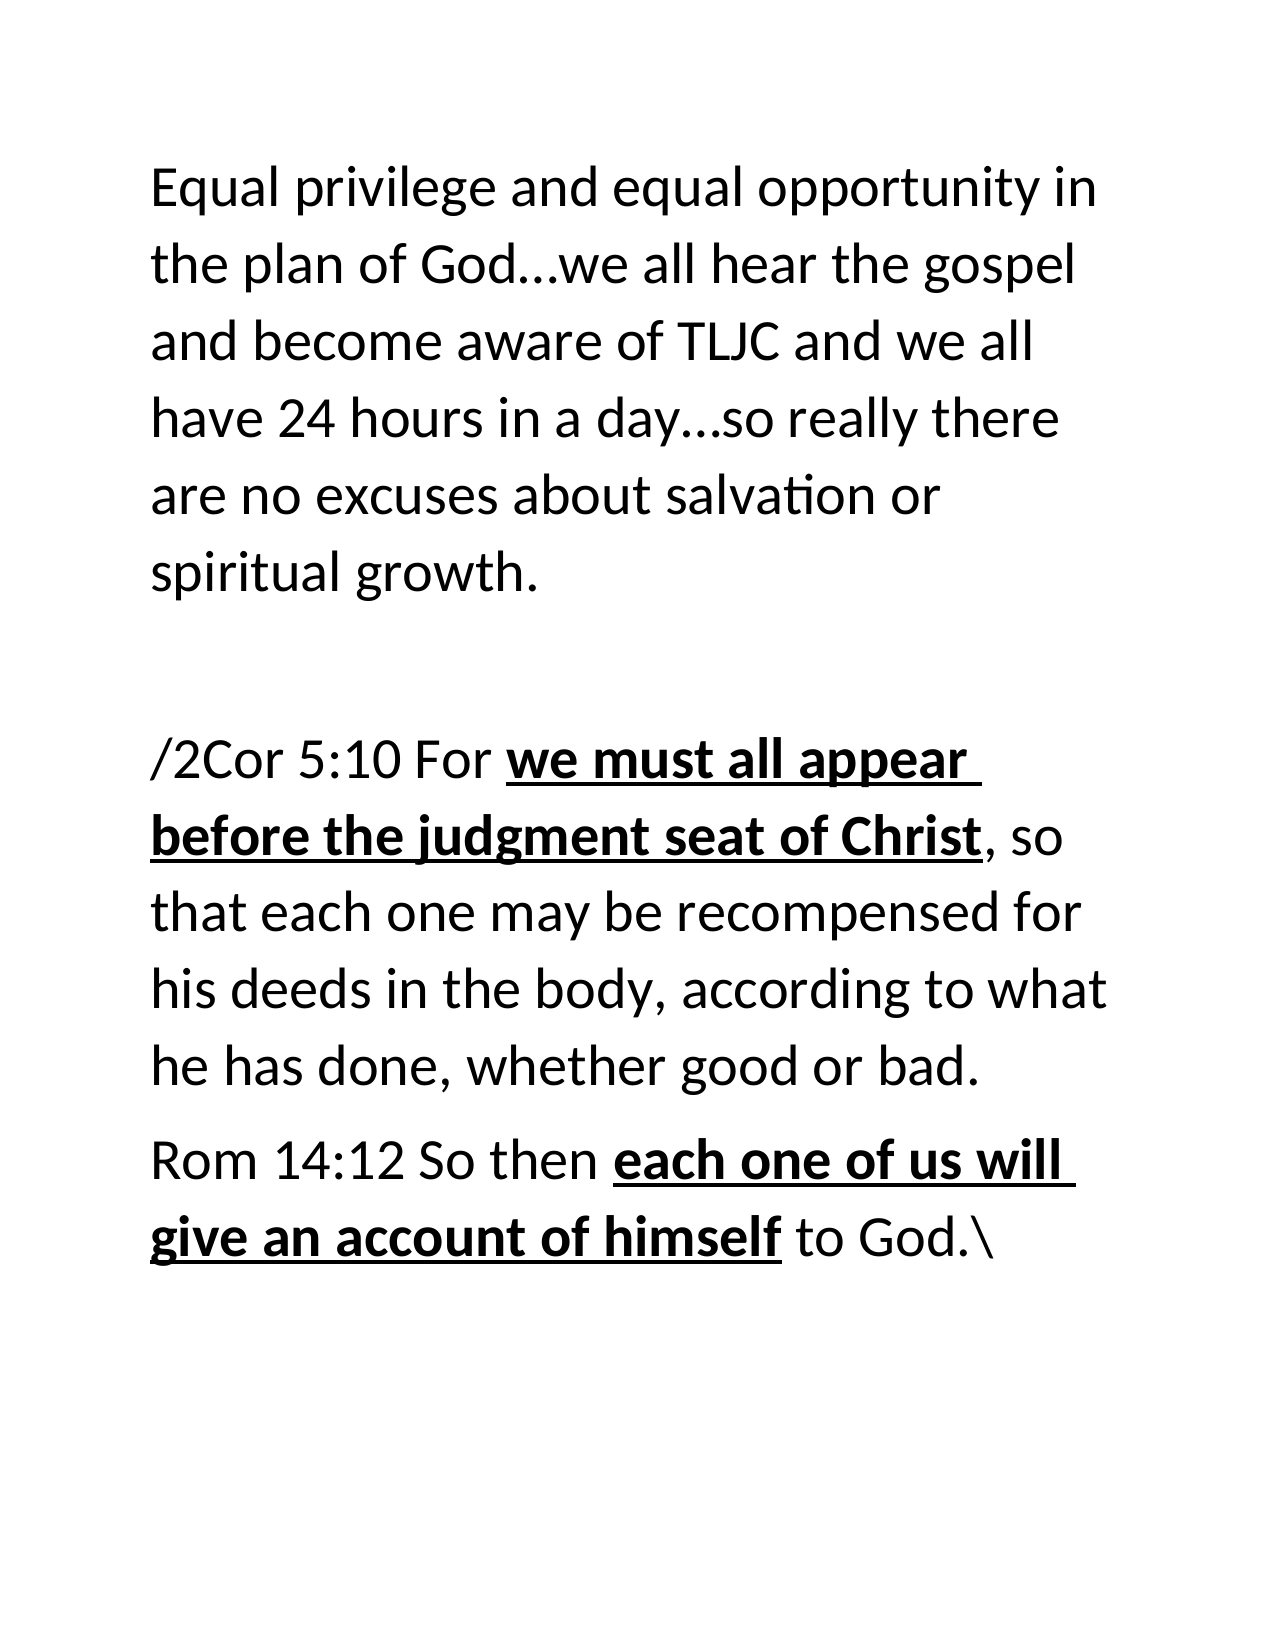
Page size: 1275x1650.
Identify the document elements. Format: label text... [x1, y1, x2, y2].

text /2Cor 5:10 For we must all appear before the judgment seat of Christ, so that each one may be recompensed for his deeds in the body, according to what he has done, whether good or bad. [150, 721, 1125, 1100]
text Equal privilege and equal opportunity in the plan of God…we all hear the gospel and become aware of TLJC and we all have 24 hours in a day…so really there are no excuses about salvation or spiritual growth. [150, 150, 1125, 606]
text Rom 14:12 So then each one of us will give an account of himself to God.\ [150, 1122, 1125, 1271]
